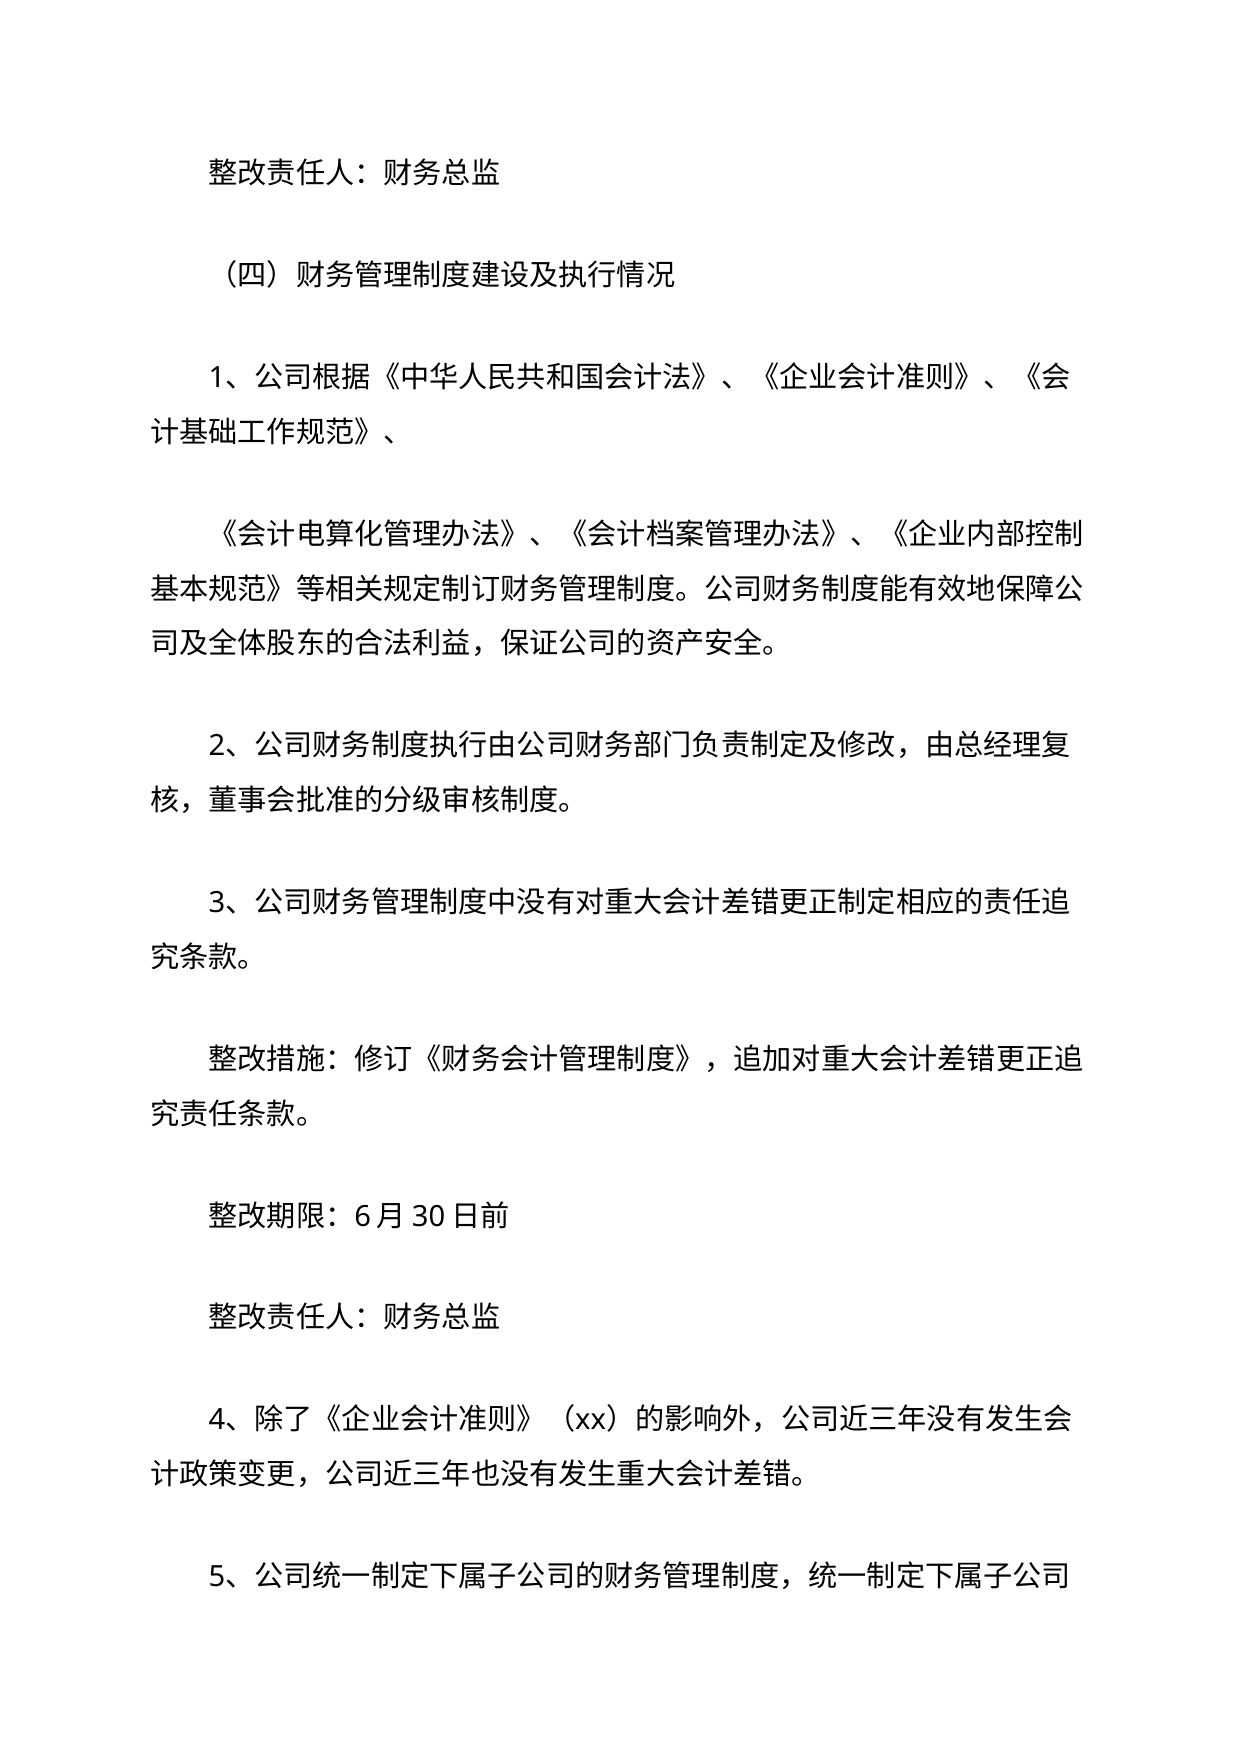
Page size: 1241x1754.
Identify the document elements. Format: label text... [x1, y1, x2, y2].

text （四）财务管理制度建设及执行情况 [150, 252, 1090, 294]
text 4、除了《企业会计准则》（xx）的影响外，公司近三年没有发生会计政策变更，公司近三年也没有发生重大会计差错。 [150, 1396, 1090, 1493]
text 《会计电算化管理办法》、《会计档案管理办法》、《企业内部控制基本规范》等相关规定制订财务管理制度。公司财务制度能有效地保障公司及全体股东的合法利益，保证公司的资产安全。 [150, 510, 1090, 662]
text 3、公司财务管理制度中没有对重大会计差错更正制定相应的责任追究条款。 [150, 879, 1090, 976]
text 1、公司根据《中华人民共和国会计法》、《企业会计准则》、《会计基础工作规范》、 [150, 353, 1090, 451]
text 整改责任人：财务总监 [150, 150, 1090, 192]
text 整改责任人：财务总监 [150, 1294, 1090, 1336]
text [150, 1553, 1090, 1595]
text 整改措施：修订《财务会计管理制度》，追加对重大会计差错更正追究责任条款。 [150, 1035, 1090, 1133]
text 整改期限：6月30日前 [150, 1192, 1090, 1234]
text 2、公司财务制度执行由公司财务部门负责制定及修改，由总经理复核，董事会批准的分级审核制度。 [150, 722, 1090, 819]
